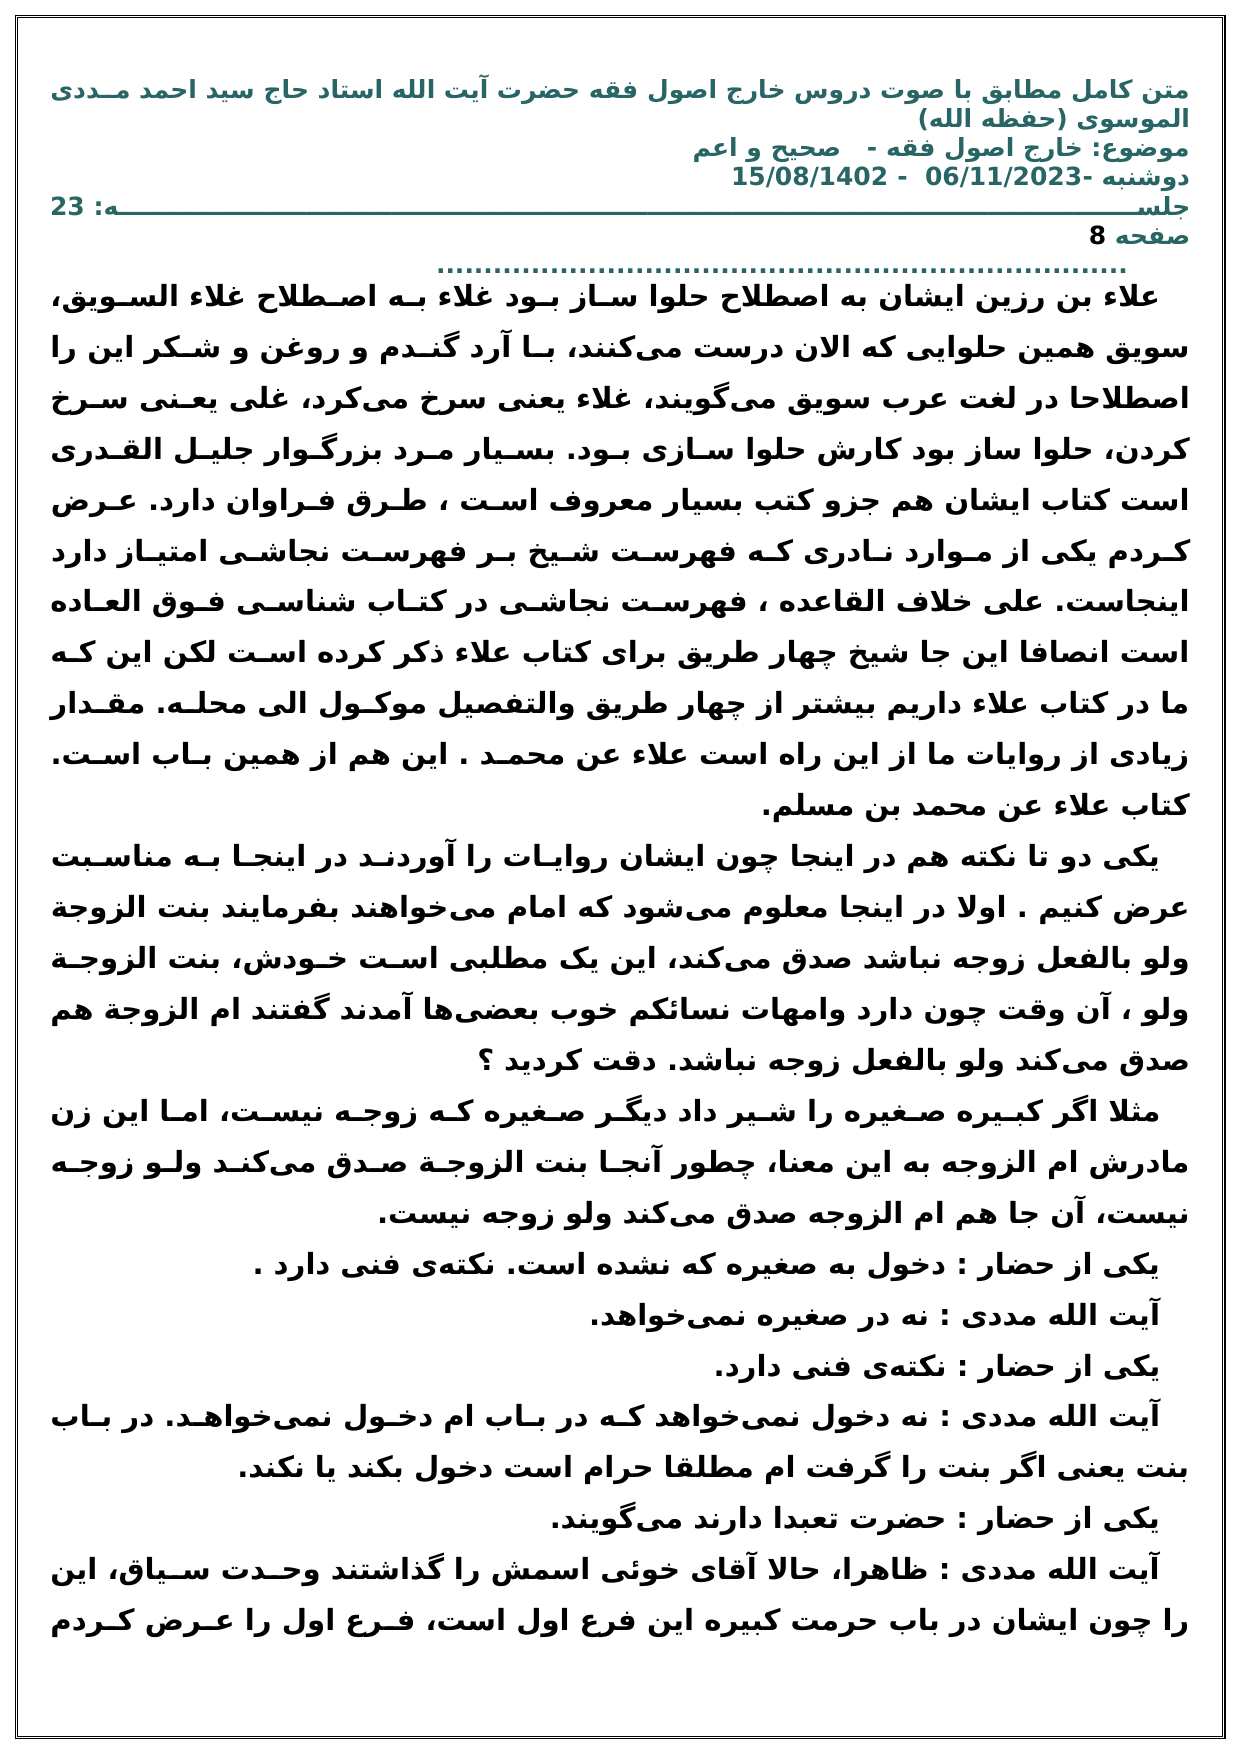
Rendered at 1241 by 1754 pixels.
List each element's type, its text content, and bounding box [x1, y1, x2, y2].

text آیت الله مددی : نه دخول نمی‌خواهد که در باب ام دخول نمی‌خواهد. در باب بنت یعنی اگر بنت را گرفت ام مطلقا حرام است دخول بکند یا نکند. [50, 1400, 1190, 1485]
text مثلا اگر کبیره صغیره را شیر داد دیگر صغیره که زوجه نیست، اما این زن مادرش ام الزوجه به این معنا، چطور آنجا بنت الزوجة صدق می‌کند ولو زوجه نیست، آن جا هم ام الزوجه صدق می‌کند ولو زوجه نیست. [50, 1094, 1190, 1230]
text یکی از حضار : دخول به صغیره که نشده است. نکته‌ی فنی دارد . [50, 1247, 1190, 1281]
text علاء بن رزین ایشان به اصطلاح حلوا ساز بود غلاء به اصطلاح غلاء السویق، سویق همین حلوایی که الان درست می‌کنند، با آرد گندم و روغن و شکر این را اصطلاحا در لغت عرب سویق می‌گویند، غلاء یعنی سرخ می‌کرد، غلی یعنی سرخ کردن، حلوا ساز بود کارش حلوا سازی بود. بسیار مرد بزرگوار جلیل القدری است کتاب ایشان هم جزو کتب بسیار معروف است ، طرق فراوان دارد. عرض کردم یکی از موارد نادری که فهرست شیخ بر فهرست نجاشی امتیاز دارد اینجاست. علی خلاف القاعده ، فهرست نجاشی در کتاب شناسی فوق العاده است انصافا این جا شیخ چهار طریق برای کتاب علاء ذکر کرده است لکن این که ما در کتاب علاء داریم بیشتر از چهار طریق والتفصیل موکول الی محله. مقدار زیادی از روایات ما از این راه است علاء عن محمد . این هم از همین باب است. کتاب علاء عن محمد بن مسلم. [50, 279, 1190, 822]
text یکی دو تا نکته هم در اینجا چون ایشان روایات را آوردند در اینجا به مناسبت عرض کنیم . اولا در اینجا معلوم می‌شود که امام می‌خواهند بفرمایند بنت الزوجة ولو بالفعل زوجه نباشد صدق می‌کند، این یک مطلبی است خودش، بنت الزوجة ولو ، آن وقت چون دارد وامهات نسائکم خوب بعضی‌ها آمدند گفتند ام الزوجة هم صدق می‌کند ولو بالفعل زوجه نباشد. دقت کردید ؟ [50, 839, 1190, 1077]
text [50, 1553, 1190, 1637]
text یکی از حضار : نکته‌ی فنی دارد. [50, 1349, 1190, 1383]
text آیت الله مددی : نه در صغیره نمی‌خواهد. [50, 1298, 1190, 1332]
text یکی از حضار : حضرت تعبدا دارند می‌گویند. [50, 1502, 1190, 1536]
